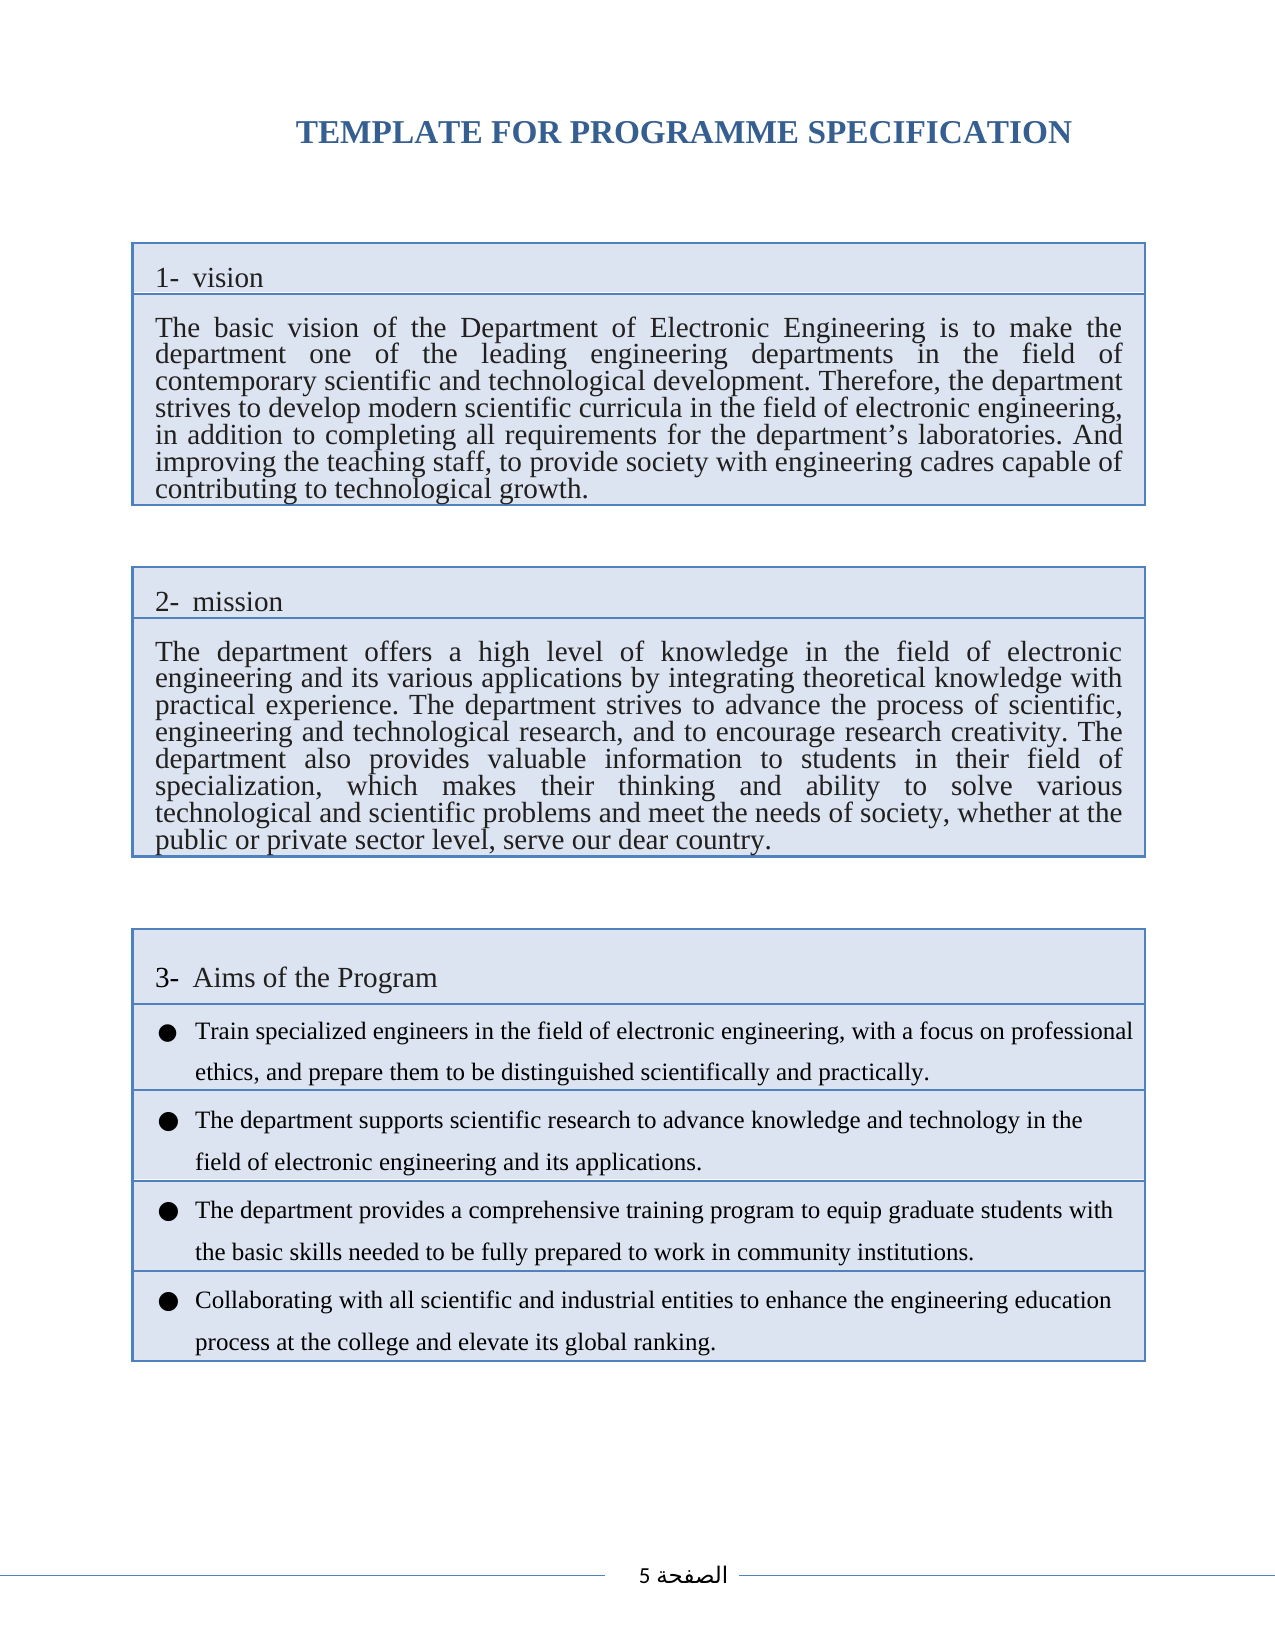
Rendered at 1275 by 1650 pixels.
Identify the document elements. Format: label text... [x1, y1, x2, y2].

table_cell The department provides a comprehensive training program to equip graduate students with the basic skills needed to be fully prepared to work in community institutions. [134, 1182, 1144, 1270]
table_cell The department offers a high level of knowledge in the field of electronic engineering and its various applications by integrating theoretical knowledge with practical experience. The department strives to advance the process of scientific, engineering and technological research, and to encourage research creativity. The department also provides valuable information to students in their field of specialization, which makes their thinking and ability to solve various technological and scientific problems and meet the needs of society, whether at the public or private sector level, serve our dear country. [134, 619, 1144, 855]
subtitle TEMPLATE FOR PROGRAMME SPECIFICATION [296, 112, 1221, 151]
table_cell Collaborating with all scientific and industrial entities to enhance the engineering education process at the college and elevate its global ranking. [134, 1272, 1144, 1360]
table_cell Train specialized engineers in the field of electronic engineering, with a focus on professional ethics, and prepare them to be distinguished scientifically and practically. [134, 1005, 1144, 1089]
table_header mission [134, 568, 1144, 617]
table_header vision [134, 244, 1144, 292]
table_cell The department supports scientific research to advance knowledge and technology in the field of electronic engineering and its applications. [134, 1091, 1144, 1179]
table_header Aims of the Program [134, 930, 1144, 1003]
table_cell The basic vision of the Department of Electronic Engineering is to make the department one of the leading engineering departments in the field of contemporary scientific and technological development. Therefore, the department strives to develop modern scientific curricula in the field of electronic engineering, in addition to completing all requirements for the department’s laboratories. And improving the teaching staff, to provide society with engineering cadres capable of contributing to technological growth. [134, 295, 1144, 504]
